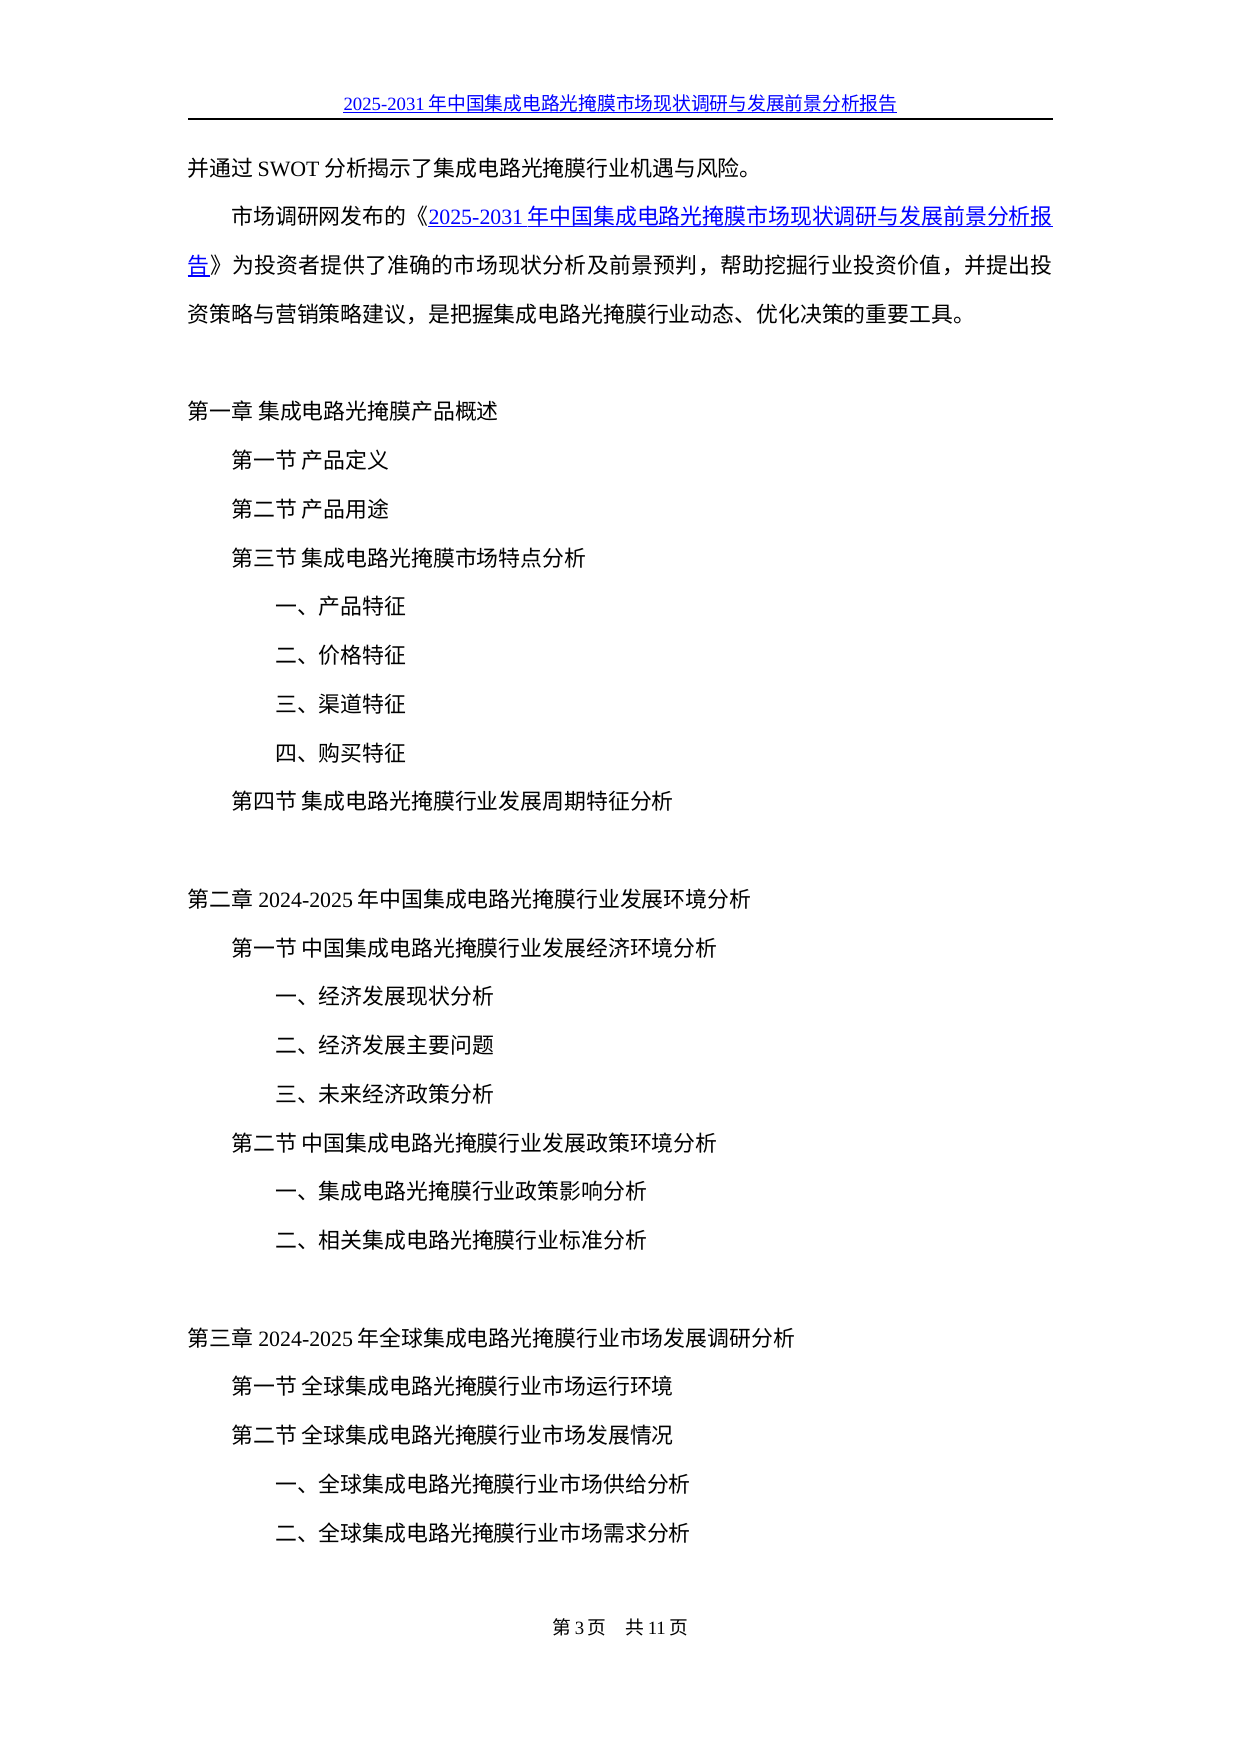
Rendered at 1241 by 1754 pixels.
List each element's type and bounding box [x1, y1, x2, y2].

text [187, 150, 1053, 1548]
